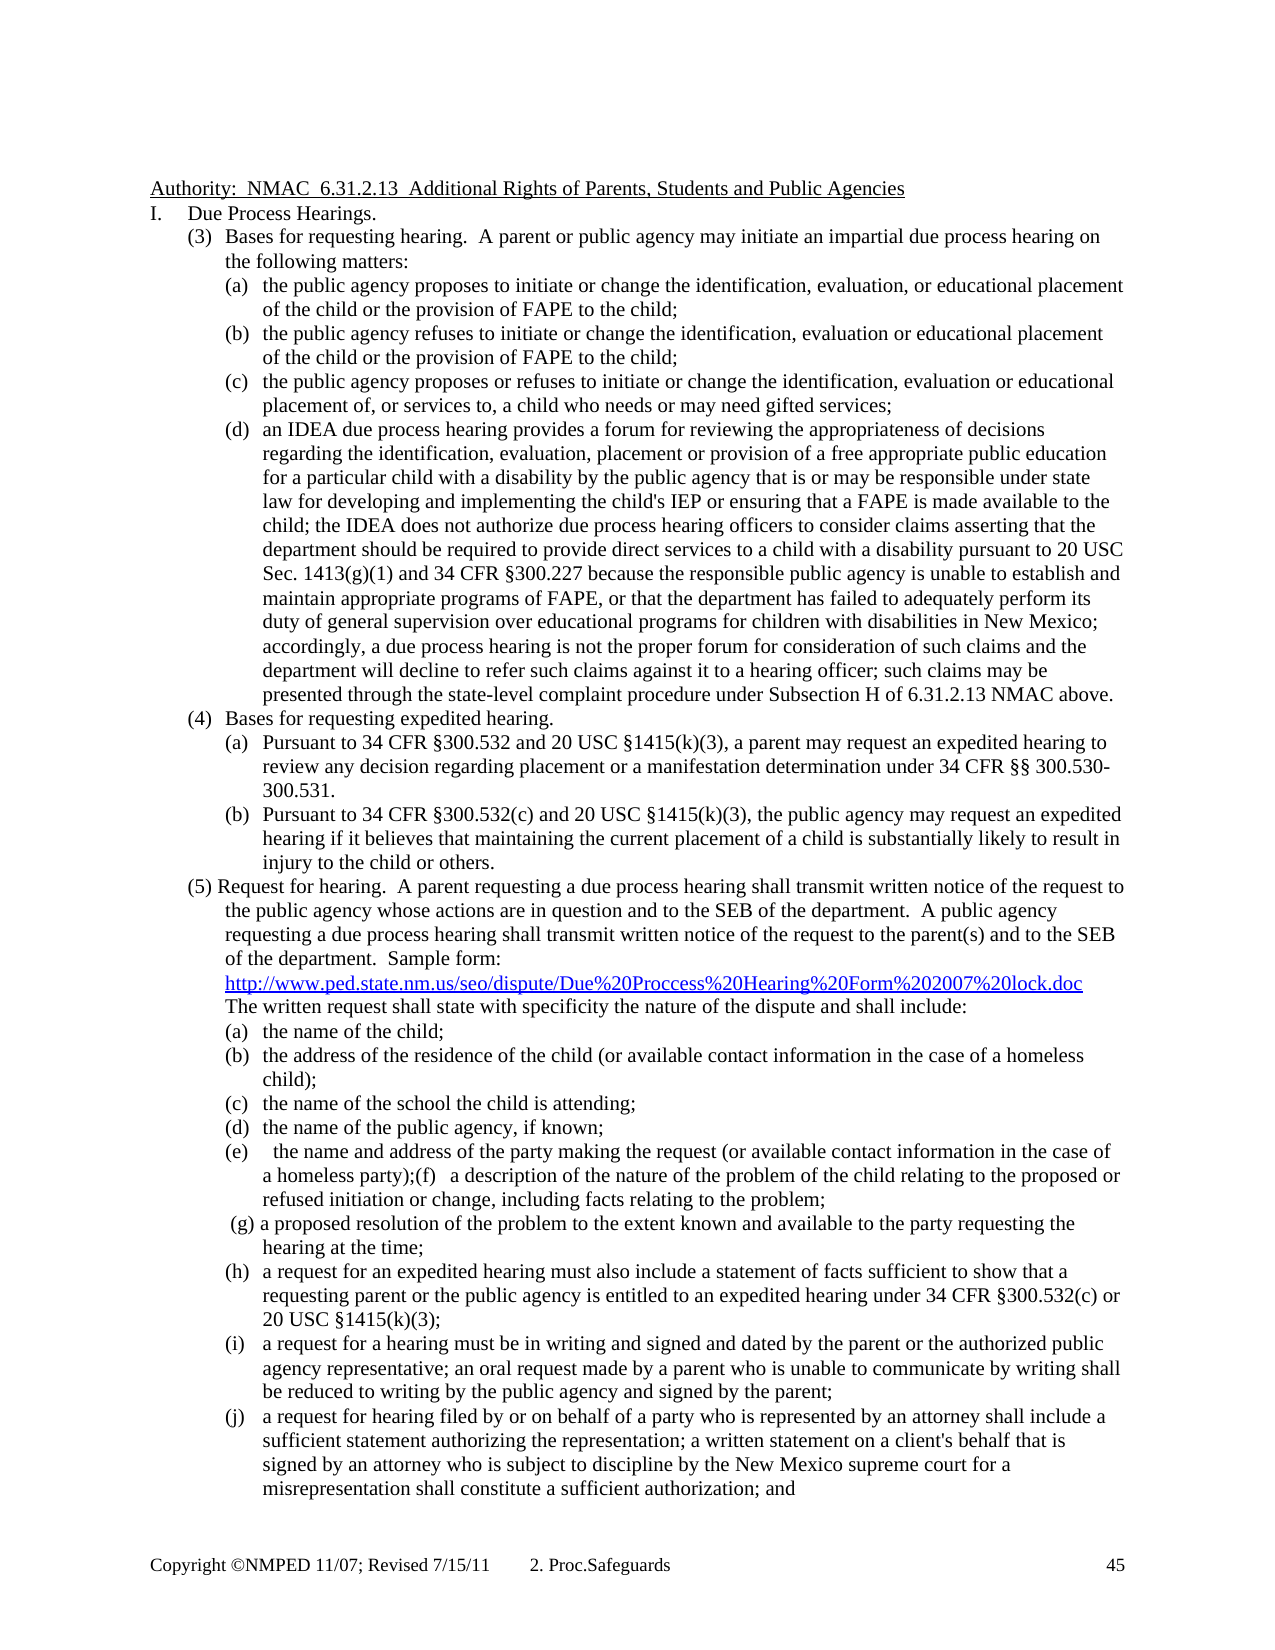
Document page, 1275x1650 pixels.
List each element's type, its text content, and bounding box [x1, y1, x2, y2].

text (5) Request for hearing. A parent requesting a due process hearing shall transmit written notice of the request to the public agency whose actions are in question and to the SEB of the department. A public agency requesting a due process hearing shall transmit written notice of the request to the parent(s) and to the SEB of the department. Sample form: [187, 874, 1125, 970]
text (c) the public agency proposes or refuses to initiate or change the identification, evaluation or educational placement of, or services to, a child who needs or may need gifted services; [225, 369, 1125, 417]
text The written request shall state with specificity the nature of the dispute and shall include: [225, 994, 1125, 1018]
text (3) Bases for requesting hearing. A parent or public agency may initiate an impartial due process hearing on the following matters: [187, 224, 1125, 273]
text (4) Bases for requesting expedited hearing. [187, 706, 1125, 730]
text (a) the name of the child; [225, 1018, 1125, 1043]
text (d) the name of the public agency, if known; [225, 1115, 1125, 1139]
text (a) Pursuant to 34 CFR §300.532 and 20 USC §1415(k)(3), a parent may request an expedited hearing to review any decision regarding placement or a manifestation determination under 34 CFR §§ 300.530-300.531. [225, 730, 1125, 802]
text (b) the public agency refuses to initiate or change the identification, evaluation or educational placement of the child or the provision of FAPE to the child; [225, 321, 1125, 369]
text (j) a request for hearing filed by or on behalf of a party who is represented by an attorney shall include a sufficient statement authorizing the representation; a written statement on a client's behalf that is signed by an attorney who is subject to discipline by the New Mexico supreme court for a misrepresentation shall constitute a sufficient authorization; and [225, 1403, 1125, 1500]
text http://www.ped.state.nm.us/seo/dispute/Due%20Proccess%20Hearing%20Form%202007%20lock.doc [225, 970, 1125, 994]
text (h) a request for an expedited hearing must also include a statement of facts sufficient to show that a requesting parent or the public agency is entitled to an expedited hearing under 34 CFR §300.532(c) or 20 USC §1415(k)(3); [225, 1259, 1125, 1331]
text (e) the name and address of the party making the request (or available contact information in the case of a homeless party);(f) a description of the nature of the problem of the child relating to the proposed or refused initiation or change, including facts relating to the problem; [225, 1139, 1125, 1211]
text (c) the name of the school the child is attending; [225, 1091, 1125, 1115]
text (b) Pursuant to 34 CFR §300.532(c) and 20 USC §1415(k)(3), the public agency may request an expedited hearing if it believes that maintaining the current placement of a child is substantially likely to result in injury to the child or others. [225, 802, 1125, 874]
text (a) the public agency proposes to initiate or change the identification, evaluation, or educational placement of the child or the provision of FAPE to the child; [225, 273, 1125, 321]
text (g) a proposed resolution of the problem to the extent known and available to the party requesting the hearing at the time; [225, 1211, 1125, 1259]
text (i) a request for a hearing must be in writing and signed and dated by the parent or the authorized public agency representative; an oral request made by a parent who is unable to communicate by writing shall be reduced to writing by the public agency and signed by the parent; [225, 1331, 1125, 1403]
text (d) an IDEA due process hearing provides a forum for reviewing the appropriateness of decisions regarding the identification, evaluation, placement or provision of a free appropriate public education for a particular child with a disability by the public agency that is or may be responsible under state law for developing and implementing the child's IEP or ensuring that a FAPE is made available to the child; the IDEA does not authorize due process hearing officers to consider claims asserting that the department should be required to provide direct services to a child with a disability pursuant to 20 USC Sec. 1413(g)(1) and 34 CFR §300.227 because the responsible public agency is unable to establish and maintain appropriate programs of FAPE, or that the department has failed to adequately perform its duty of general supervision over educational programs for children with disabilities in New Mexico; accordingly, a due process hearing is not the proper forum for consideration of such claims and the department will decline to refer such claims against it to a hearing officer; such claims may be presented through the state-level complaint procedure under Subsection H of 6.31.2.13 NMAC above. [225, 417, 1125, 706]
text Authority: NMAC 6.31.2.13 Additional Rights of Parents, Students and Public Agencies [150, 176, 1125, 200]
text (b) the address of the residence of the child (or available contact information in the case of a homeless child); [225, 1043, 1125, 1091]
text I. Due Process Hearings. [150, 200, 1125, 224]
